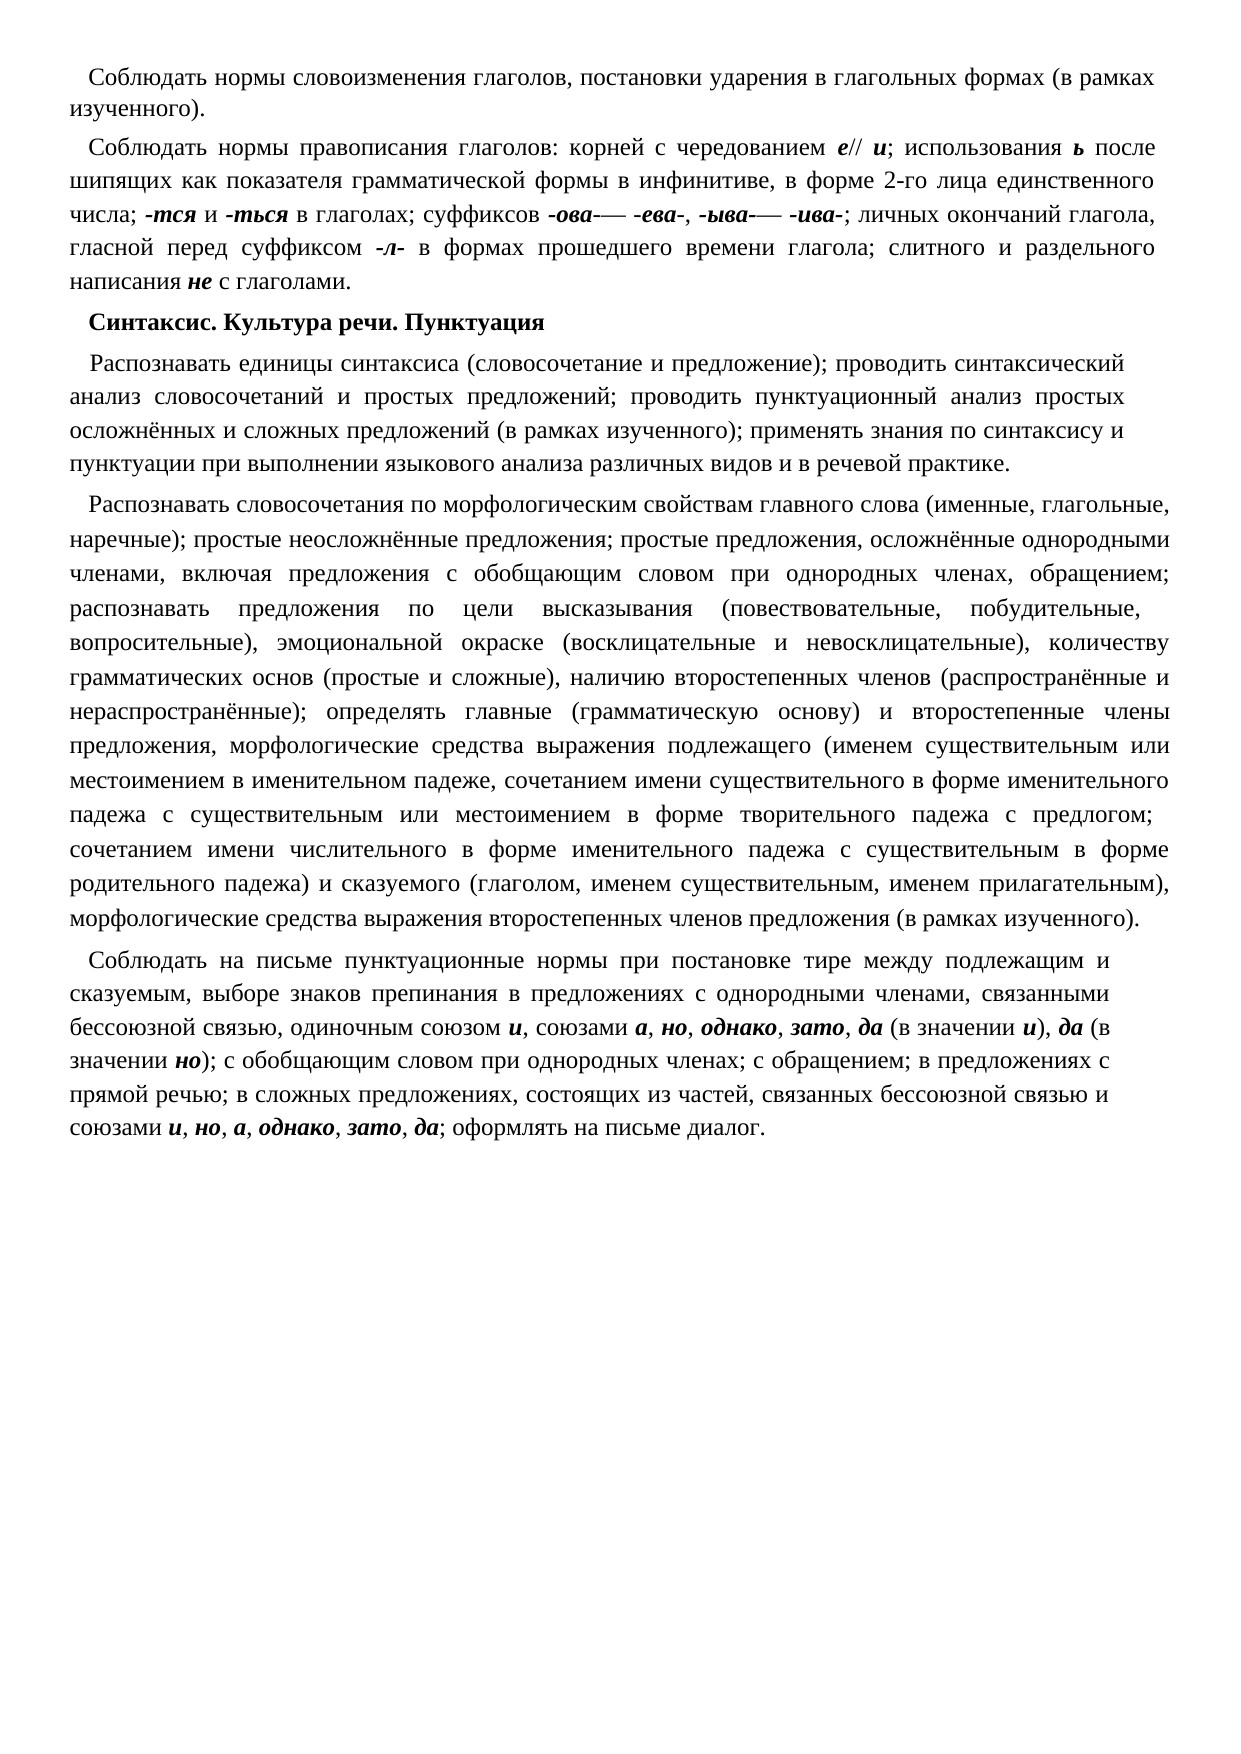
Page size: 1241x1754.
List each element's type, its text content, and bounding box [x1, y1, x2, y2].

text Синтаксис. Культура речи. Пунктуация [69, 307, 1126, 336]
text Соблюдать на письме пунктуационные нормы при постановке тире между подлежащим и сказуемым, выборе знаков препинания в предложениях с однородными членами, связанными бессоюзной связью, одиночным союзом и, союзами а, но, однако, зато, да (в значении и), да (в значении но); с обобщающим словом при однородных членах; с обращением; в предложениях с прямой речью; в сложных предложениях, состоящих из частей, связанных бессоюзной связью и союзами и, но, а, однако, зато, да; оформлять на письме диалог. [69, 945, 1111, 1141]
text Распознавать единицы синтаксиса (словосочетание и предложение); проводить синтаксический анализ словосочетаний и простых предложений; проводить пунктуационный анализ простых осложнённых и сложных предложений (в рамках изученного); применять знания по синтаксису и пунктуации при выполнении языкового анализа различных видов и в речевой практике. [69, 348, 1126, 477]
text Распознавать словосочетания по морфологическим свойствам главного слова (именные, глагольные, наречные); простые нео​сложнённые предложения; простые предложения, осложнённые однородными членами, включая предложения с обобщающим словом при однородных членах, обращением; распознавать предложения по цели высказывания (повествовательные, побудительные, вопросительные), эмоциональной окраске (восклицательные и невосклицательные), количеству грамматических основ (простые и сложные), наличию второстепенных членов (распространённые и нераспространённые); определять главные (грамматическую основу) и второстепенные члены предложения, морфологические средства выражения подлежащего (именем существительным или местоимением в именительном падеже, сочетанием имени существительного в форме именительного падежа с существительным или местоимением в форме творительного падежа с предлогом; сочетанием имени числительного в форме именительного падежа с существительным в форме родительного падежа) и сказуемого (глаголом, именем существительным, именем прилагательным), морфологические средства выражения второстепенных членов предложения (в рамках изученного). [69, 489, 1171, 932]
text Соблюдать нормы правописания глаголов: корней с чередованием е// и; использования ь после шипящих как показателя грамматической формы в инфинитиве, в форме 2-го лица единственного числа; -тся и -ться в глаголах; суффиксов -ова-— -ева-, -ыва-— -ива-; личных окончаний глагола, гласной перед суффиксом -л- в формах прошедшего времени глагола; слитного и раздельного написания не с глаголами. [69, 132, 1156, 295]
text Соблюдать нормы словоизменения глаголов, постановки ударения в глагольных формах (в рамках изученного). [69, 62, 1156, 122]
